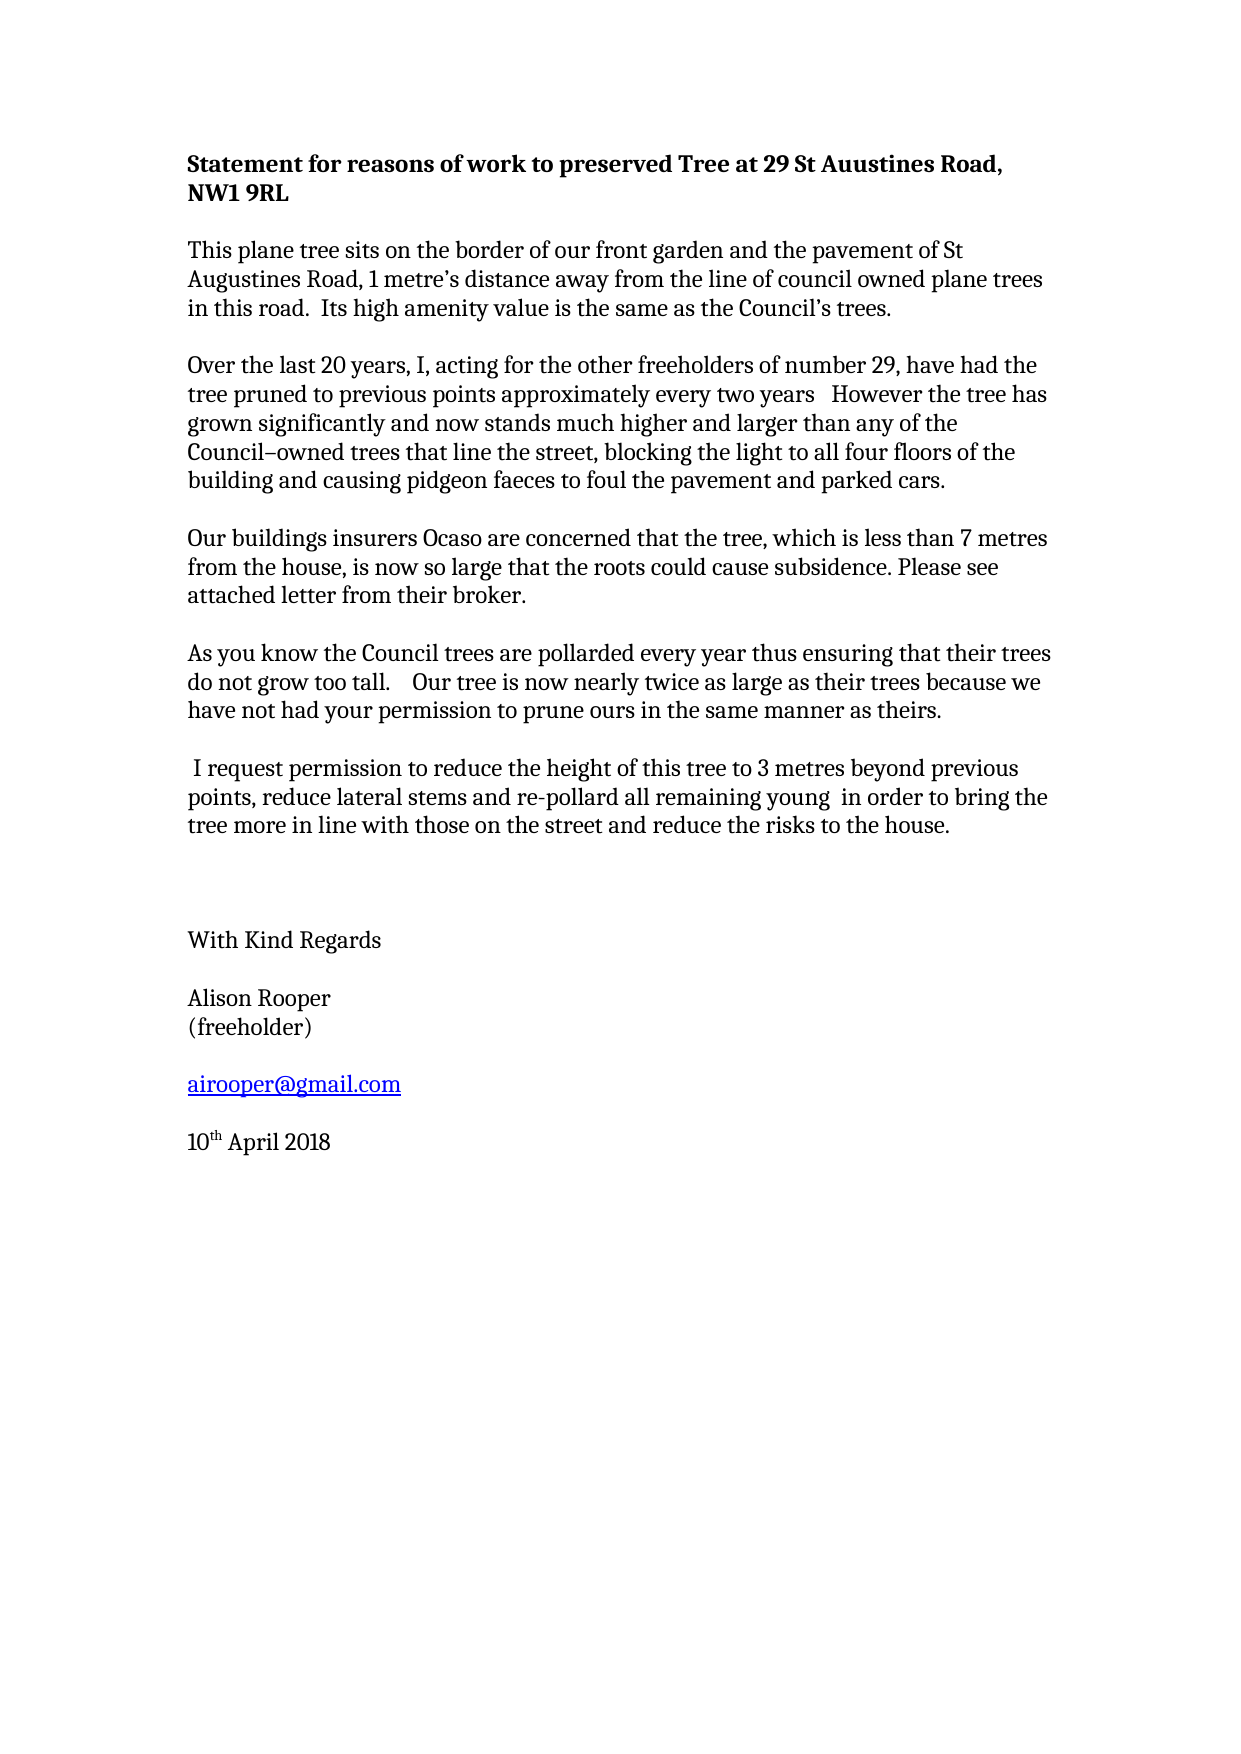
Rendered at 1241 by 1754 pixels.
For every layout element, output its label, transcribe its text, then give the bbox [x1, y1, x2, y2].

text 10th April 2018 [187, 1127, 1053, 1156]
text (freeholder) [187, 1012, 1053, 1041]
text Our buildings insurers Ocaso are concerned that the tree, which is less than 7 metres from the house, is now so large that the roots could cause subsidence. Please see attached letter from their broker. [187, 524, 1053, 610]
text This plane tree sits on the border of our front garden and the pavement of St Augustines Road, 1 metre’s distance away from the line of council owned plane trees in this road. Its high amenity value is the same as the Council’s trees. [187, 236, 1053, 322]
text With Kind Regards [187, 926, 1053, 955]
text Alison Rooper [187, 984, 1053, 1012]
text airooper@gmail.com [187, 1070, 1053, 1099]
text As you know the Council trees are pollarded every year thus ensuring that their trees do not grow too tall. Our tree is now nearly twice as large as their trees because we have not had your permission to prune ours in the same manner as theirs. [187, 639, 1053, 725]
text Statement for reasons of work to preserved Tree at 29 St Auustines Road, NW1 9RL [187, 150, 1053, 207]
text Over the last 20 years, I, acting for the other freeholders of number 29, have had the tree pruned to previous points approximately every two years However the tree has grown significantly and now stands much higher and larger than any of the Council–owned trees that line the street, blocking the light to all four floors of the building and causing pidgeon faeces to foul the pavement and parked cars. [187, 351, 1053, 495]
text I request permission to reduce the height of this tree to 3 metres beyond previous points, reduce lateral stems and re-pollard all remaining young in order to bring the tree more in line with those on the street and reduce the risks to the house. [187, 754, 1053, 840]
